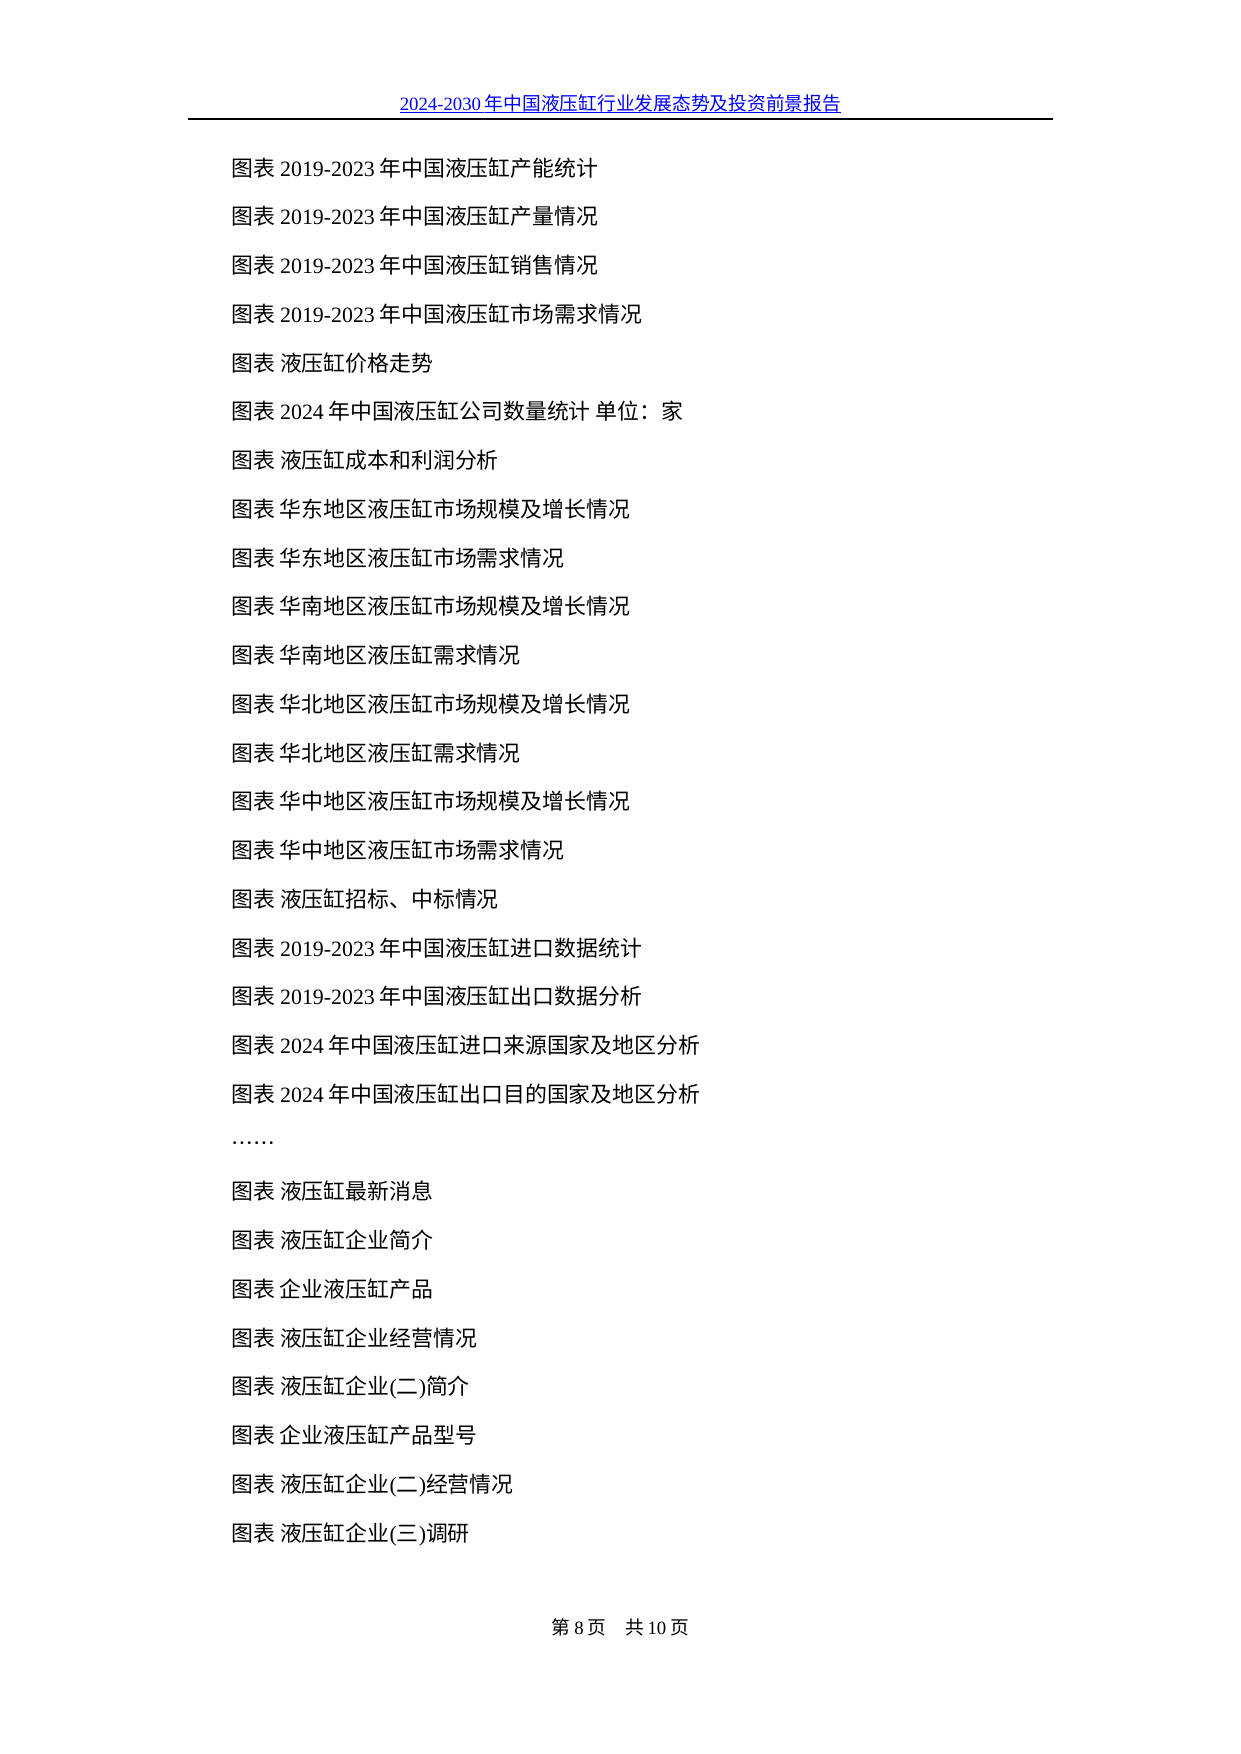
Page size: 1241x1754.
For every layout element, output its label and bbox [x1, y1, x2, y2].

text [187, 150, 1053, 1548]
